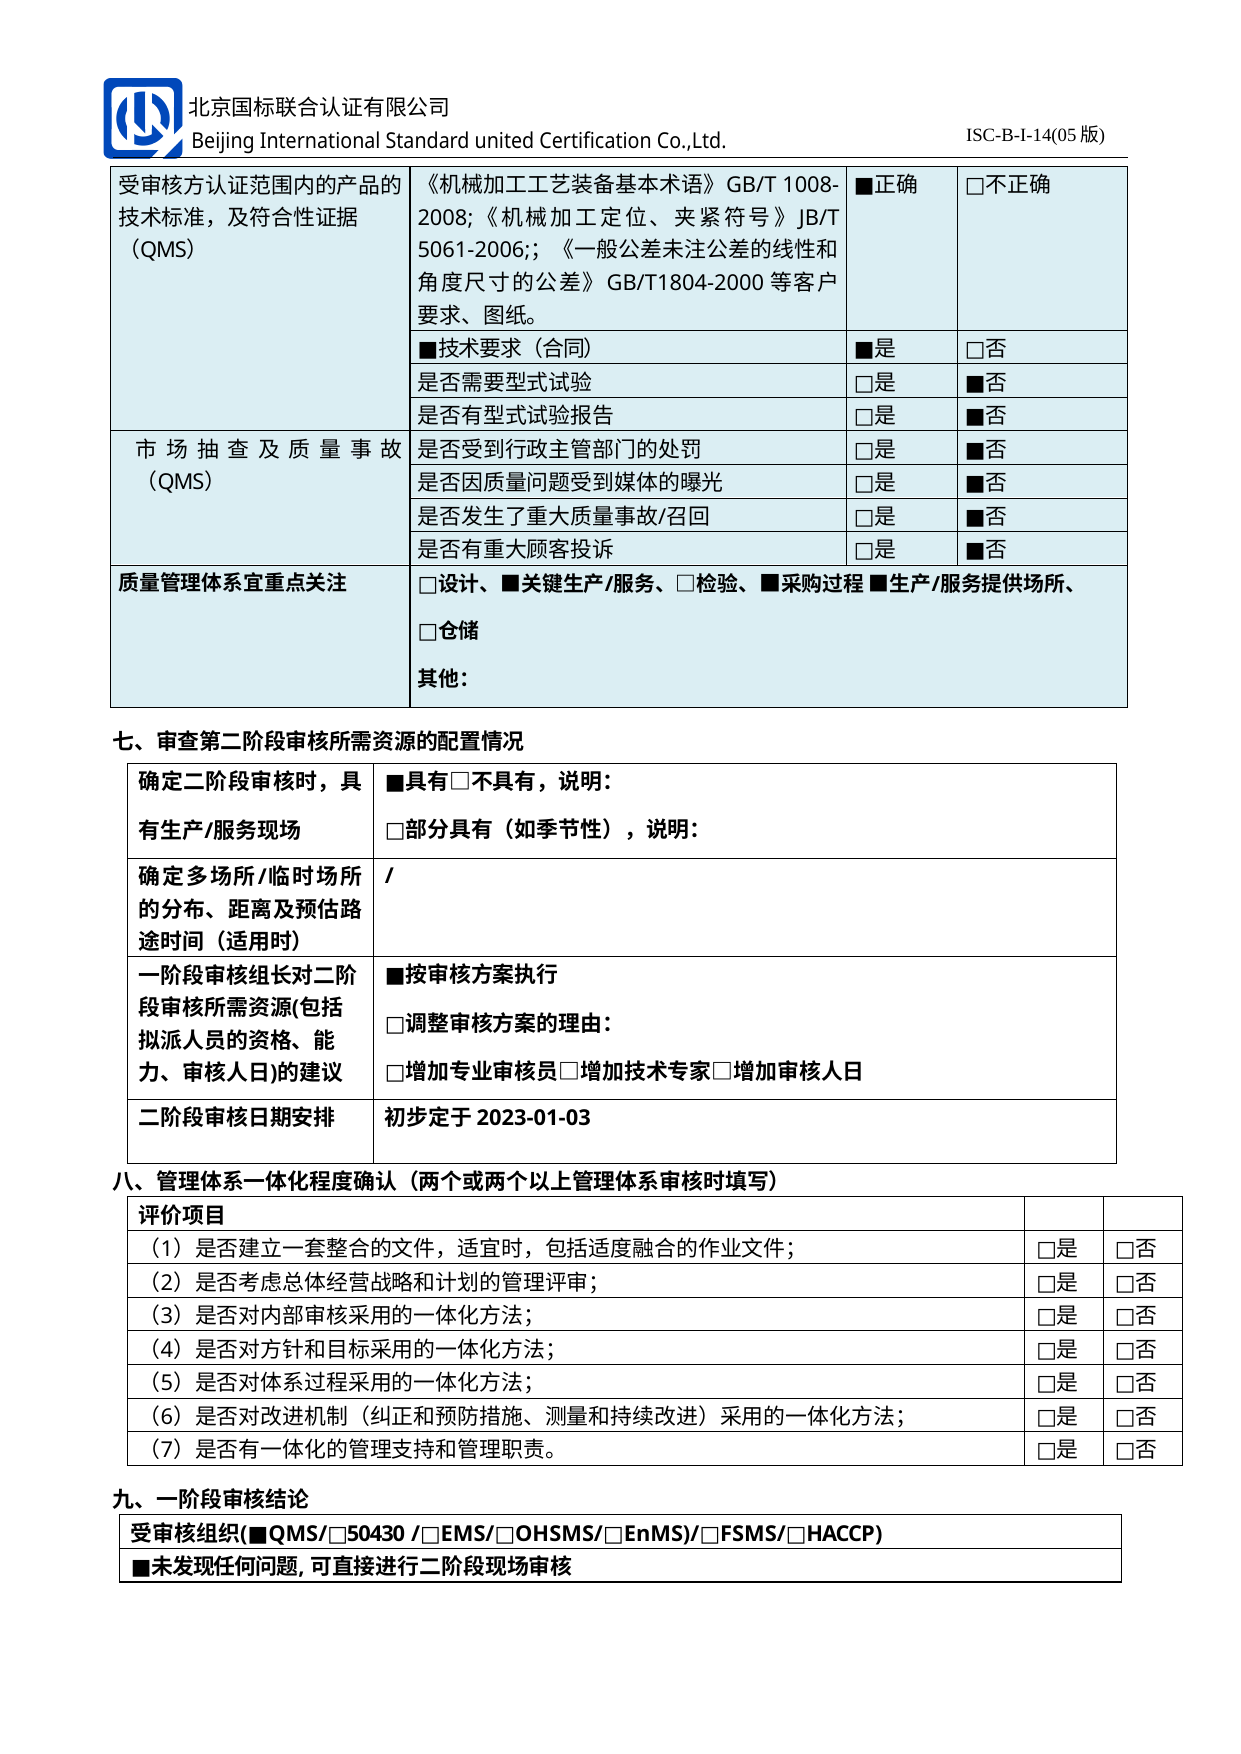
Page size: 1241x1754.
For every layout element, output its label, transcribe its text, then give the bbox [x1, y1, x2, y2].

table_cell 初步定于2023-01-03 [374, 1100, 1116, 1163]
text 八、管理体系一体化程度确认（两个或两个以上管理体系审核时填写） [112, 1164, 1128, 1196]
table_cell □否 [1104, 1264, 1182, 1297]
table_cell / [374, 859, 1116, 956]
table_header 确定二阶段审核时，具有生产/服务现场 [128, 764, 373, 858]
table_cell ■否 [958, 431, 1127, 464]
table_cell 确定多场所/临时场所的分布、距离及预估路途时间（适用时） [128, 859, 373, 956]
table_cell □是 [1025, 1399, 1103, 1431]
table_cell □是 [847, 431, 957, 464]
table_cell 市场抽查及质量事故（QMS） [111, 431, 409, 564]
table_cell □是 [847, 532, 957, 564]
table_cell ■否 [958, 532, 1127, 564]
table_cell （2）是否考虑总体经营战略和计划的管理评审； [128, 1264, 1024, 1297]
picture [103, 78, 183, 159]
table_cell ■技术要求（合同） [411, 331, 846, 363]
table_cell （5）是否对体系过程采用的一体化方法； [128, 1365, 1024, 1397]
table_cell □否 [1104, 1231, 1182, 1263]
table_cell 一阶段审核组长对二阶段审核所需资源(包括拟派人员的资格、能力、审核人日)的建议 [128, 957, 373, 1099]
table_cell ■正确 [847, 167, 957, 330]
text 九、一阶段审核结论 [112, 1482, 1128, 1514]
table_cell 是否受到行政主管部门的处罚 [411, 431, 846, 464]
table_cell 受审核方认证范围内的产品的技术标准，及符合性证据 （QMS） [111, 167, 409, 430]
table_cell □是 [847, 499, 957, 531]
table_header [1025, 1197, 1103, 1230]
table_cell 是否发生了重大质量事故/召回 [411, 499, 846, 531]
table_cell 是否因质量问题受到媒体的曝光 [411, 465, 846, 497]
table_cell 是否有重大顾客投诉 [411, 532, 846, 564]
table_cell □否 [1104, 1298, 1182, 1330]
table_cell （3）是否对内部审核采用的一体化方法； [128, 1298, 1024, 1330]
table_cell ■未发现任何问题, 可直接进行二阶段现场审核 [120, 1549, 1121, 1581]
table_cell □否 [1104, 1399, 1182, 1431]
table_cell （1）是否建立一套整合的文件，适宜时，包括适度融合的作业文件； [128, 1231, 1024, 1263]
table_header 评价项目 [128, 1197, 1024, 1230]
table_cell 质量管理体系宜重点关注 [111, 566, 409, 707]
table_cell ■否 [958, 398, 1127, 430]
table_cell □是 [847, 465, 957, 497]
table_cell □否 [1104, 1365, 1182, 1397]
table_cell □是 [847, 398, 957, 430]
table_cell ■是 [847, 331, 957, 363]
table_cell □是 [1025, 1331, 1103, 1364]
table_cell □是 [1025, 1231, 1103, 1263]
table_cell □是 [1025, 1432, 1103, 1464]
table_cell □设计、■关键生产/服务、□检验、■采购过程 ■生产/服务提供场所、 □仓储 其他： [411, 566, 1127, 707]
table_cell （6）是否对改进机制（纠正和预防措施、测量和持续改进）采用的一体化方法； [128, 1399, 1024, 1431]
table_cell ■否 [958, 465, 1127, 497]
table_cell □是 [847, 364, 957, 397]
table_cell 《机械加工工艺装备基本术语》GB/T 1008-2008;《机械加工定位、夹紧符号》JB/T 5061-2006;；《一般公差未注公差的线性和角度尺寸的公差》GB/T1804-2000等客户要求、图纸。 [411, 167, 846, 330]
table_cell □否 [1104, 1331, 1182, 1364]
table_header [1104, 1197, 1182, 1230]
table_cell □是 [1025, 1264, 1103, 1297]
table_cell □是 [1025, 1365, 1103, 1397]
table_cell ■否 [958, 499, 1127, 531]
table_cell □是 [1025, 1298, 1103, 1330]
table_cell ■否 [958, 364, 1127, 397]
table_header 受审核组织(■QMS/□50430 /□EMS/□OHSMS/□EnMS)/□FSMS/□HACCP) [120, 1515, 1121, 1548]
table_cell ■按审核方案执行 □调整审核方案的理由： □增加专业审核员□增加技术专家□增加审核人日 [374, 957, 1116, 1099]
table_cell □不正确 [958, 167, 1127, 330]
table_cell 是否有型式试验报告 [411, 398, 846, 430]
table_cell □否 [958, 331, 1127, 363]
table_cell （4）是否对方针和目标采用的一体化方法； [128, 1331, 1024, 1364]
table_header ■具有□不具有，说明： □部分具有（如季节性），说明： [374, 764, 1116, 858]
table_cell 是否需要型式试验 [411, 364, 846, 397]
table_cell □否 [1104, 1432, 1182, 1464]
table_cell （7）是否有一体化的管理支持和管理职责。 [128, 1432, 1024, 1464]
table_cell 二阶段审核日期安排 [128, 1100, 373, 1163]
text 七、审查第二阶段审核所需资源的配置情况 [112, 724, 1128, 756]
